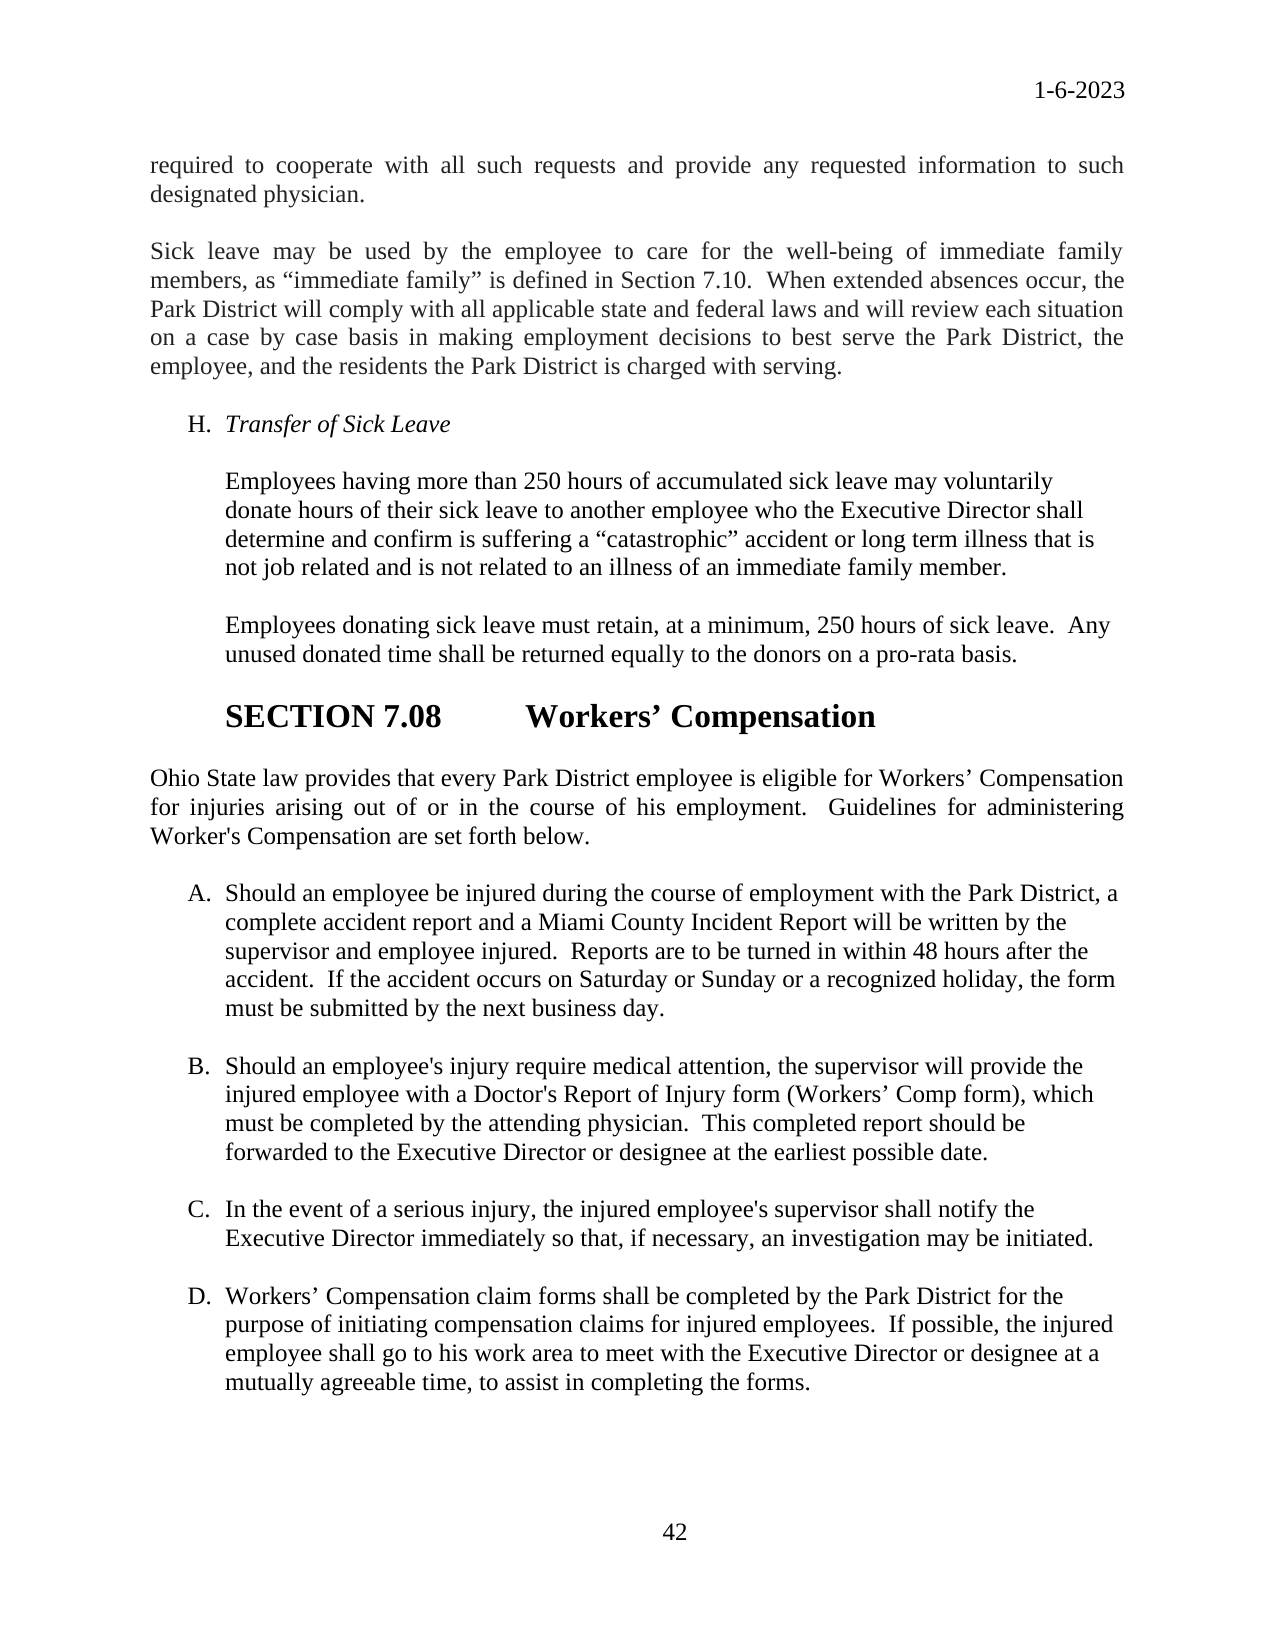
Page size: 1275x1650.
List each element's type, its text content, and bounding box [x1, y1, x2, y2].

list Transfer of Sick Leave [187, 409, 1125, 437]
text Ohio State law provides that every Park District employee is eligible for Workers’ Compensation for injuries arising out of or in the course of his employment. Guidelines for administering Worker's Compensation are set forth below. [150, 763, 1125, 849]
list In the event of a serious injury, the injured employee's supervisor shall notify the Executive Director immediately so that, if necessary, an investigation may be initiated. [187, 1194, 1125, 1252]
list Should an employee's injury require medical attention, the supervisor will provide the injured employee with a Doctor's Report of Injury form (Workers’ Comp form), which must be completed by the attending physician. This completed report should be forwarded to the Executive Director or designee at the earliest possible date. [187, 1051, 1125, 1166]
list Workers’ Compensation claim forms shall be completed by the Park District for the purpose of initiating compensation claims for injured employees. If possible, the injured employee shall go to his work area to meet with the Executive Director or designee at a mutually agreeable time, to assist in completing the forms. [187, 1281, 1125, 1396]
text Employees donating sick leave must retain, at a minimum, 250 hours of sick leave. Any unused donated time shall be returned equally to the donors on a pro-rata basis. [225, 610, 1125, 667]
text Employees having more than 250 hours of accumulated sick leave may voluntarily donate hours of their sick leave to another employee who the Executive Director shall determine and confirm is suffering a “catastrophic” accident or long term illness that is not job related and is not related to an illness of an immediate family member. [225, 466, 1125, 581]
text SECTION 7.08 Workers’ Compensation [225, 696, 1125, 734]
list Sick leave may be used by the employee to care for the well-being of immediate family members, as “immediate family” is defined in Section 7.10. When extended absences occur, the Park District will comply with all applicable state and federal laws and will review each situation on a case by case basis in making employment decisions to best serve the Park District, the employee, and the residents the Park District is charged with serving. [150, 236, 1125, 380]
list Should an employee be injured during the course of employment with the Park District, a complete accident report and a Miami County Incident Report will be written by the supervisor and employee injured. Reports are to be turned in within 48 hours after the accident. If the accident occurs on Saturday or Sunday or a recognized holiday, the form must be submitted by the next business day. [187, 878, 1125, 1022]
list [150, 150, 1125, 207]
